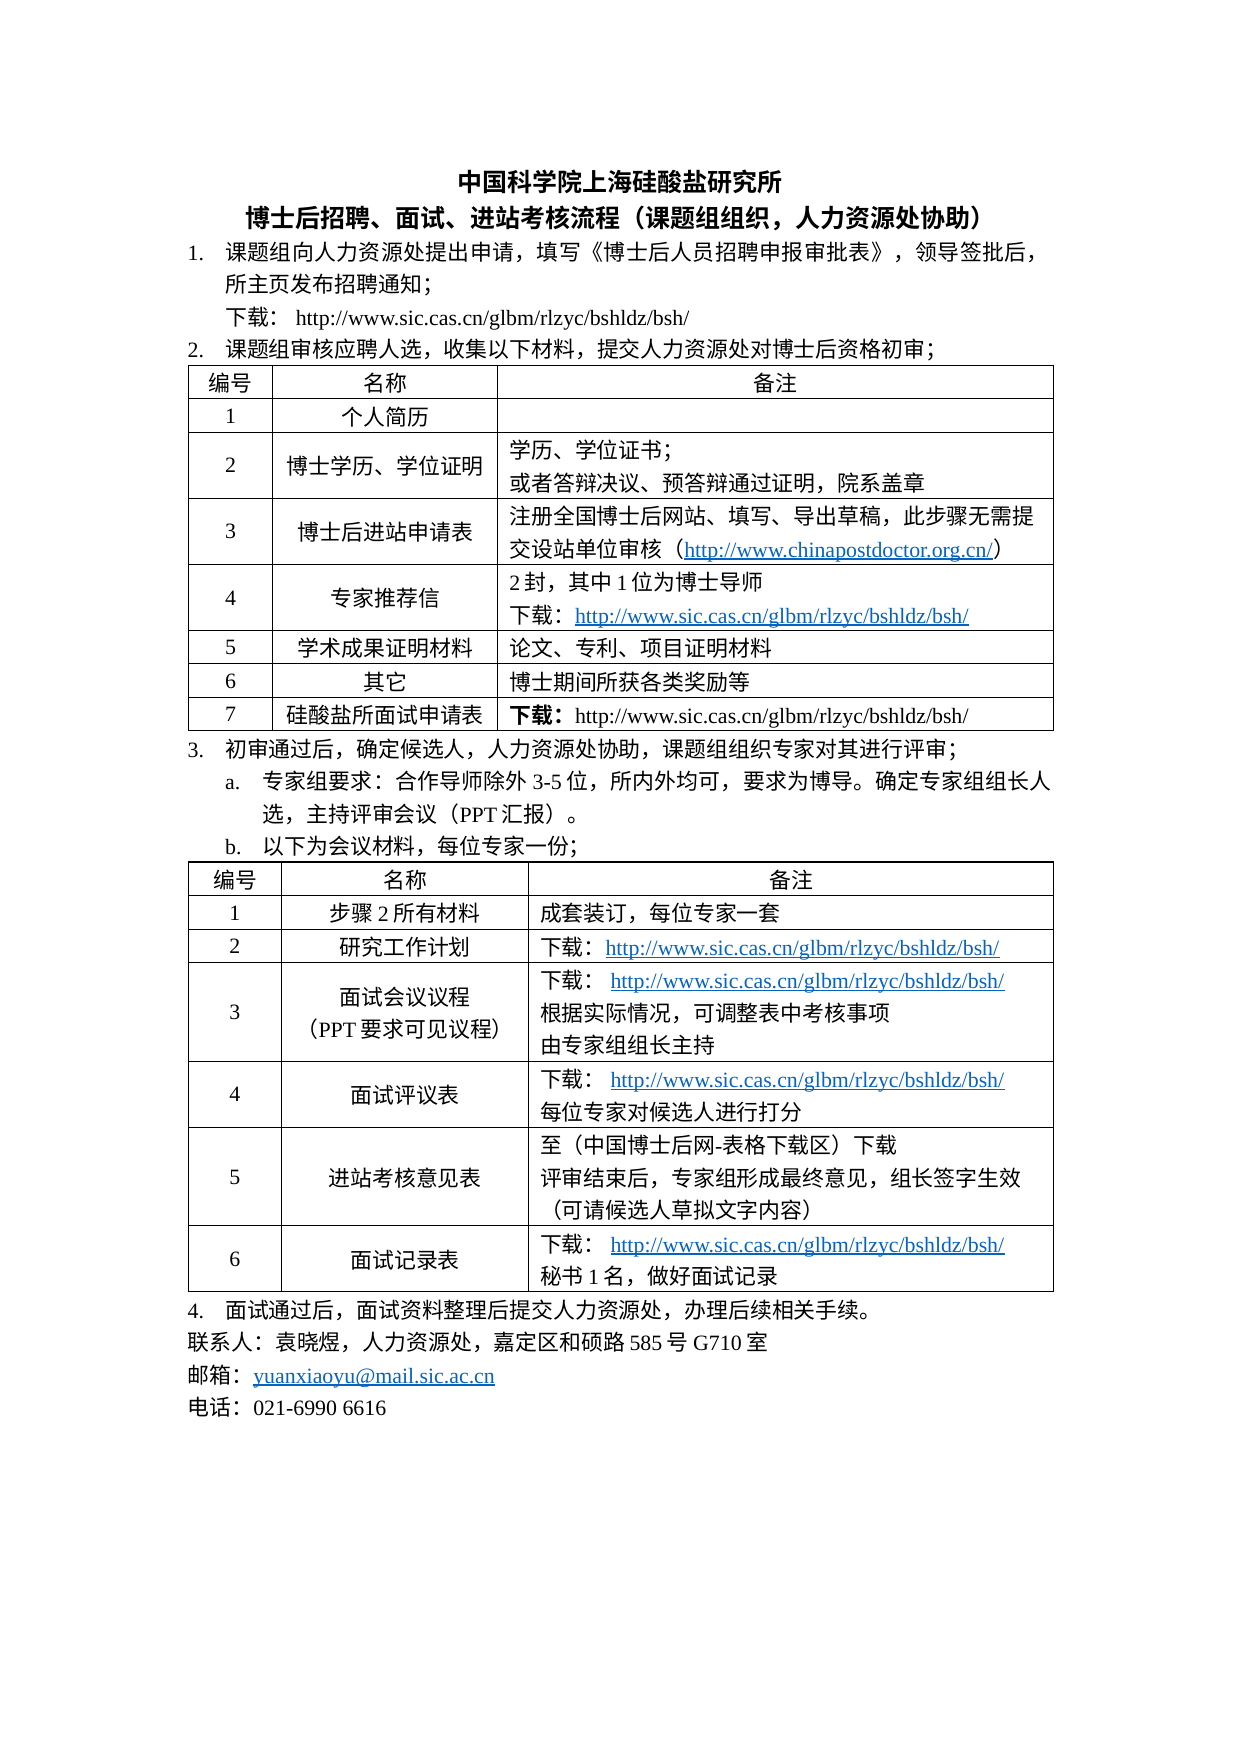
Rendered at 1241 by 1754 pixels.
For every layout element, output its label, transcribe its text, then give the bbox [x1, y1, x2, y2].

list 以下为会议材料，每位专家一份； [225, 829, 1053, 861]
table_cell 2 [189, 433, 272, 498]
table_header 编号 [189, 863, 281, 895]
table_cell 2封，其中1位为博士导师 下载：http://www.sic.cas.cn/glbm/rlzyc/bshldz/bsh/ [498, 565, 1053, 630]
table_cell 专家推荐信 [273, 565, 497, 630]
table_cell 面试会议议程 （PPT要求可见议程） [282, 963, 528, 1061]
table_header 名称 [282, 863, 528, 895]
table_cell 7 [189, 698, 272, 730]
text 中国科学院上海硅酸盐研究所 [187, 162, 1053, 198]
table_cell 注册全国博士后网站、填写、导出草稿，此步骤无需提交设站单位审核（http://www.chinapostdoctor.org.cn/） [498, 499, 1053, 564]
table_header 备注 [498, 366, 1053, 398]
list 下载： http://www.sic.cas.cn/glbm/rlzyc/bshldz/bsh/ [225, 299, 1053, 332]
table_cell 学历、学位证书； 或者答辩决议、预答辩通过证明，院系盖章 [498, 433, 1053, 498]
table_cell 博士后进站申请表 [273, 499, 497, 564]
table_cell [498, 399, 1053, 432]
table_header 名称 [273, 366, 497, 398]
table_cell 下载： http://www.sic.cas.cn/glbm/rlzyc/bshldz/bsh/ 秘书1名，做好面试记录 [529, 1226, 1053, 1291]
table_cell 4 [189, 565, 272, 630]
list 课题组向人力资源处提出申请，填写《博士后人员招聘申报审批表》，领导签批后，所主页发布招聘通知； [187, 234, 1053, 299]
table_header 编号 [189, 366, 272, 398]
table_cell 步骤2所有材料 [282, 896, 528, 928]
list 面试通过后，面试资料整理后提交人力资源处，办理后续相关手续。 [187, 1292, 1053, 1325]
table_cell 6 [189, 1226, 281, 1291]
text 电话：021-6990 6616 [187, 1390, 1053, 1422]
table_cell 研究工作计划 [282, 930, 528, 962]
table_cell 下载： http://www.sic.cas.cn/glbm/rlzyc/bshldz/bsh/ 根据实际情况，可调整表中考核事项 由专家组组长主持 [529, 963, 1053, 1061]
table_cell 3 [189, 499, 272, 564]
table_cell 5 [189, 631, 272, 663]
table_cell 至（中国博士后网-表格下载区）下载 评审结束后，专家组形成最终意见，组长签字生效 （可请候选人草拟文字内容） [529, 1128, 1053, 1225]
table_cell 其它 [273, 664, 497, 697]
table_cell 下载： http://www.sic.cas.cn/glbm/rlzyc/bshldz/bsh/ 每位专家对候选人进行打分 [529, 1062, 1053, 1127]
text 邮箱：yuanxiaoyu@mail.sic.ac.cn [187, 1357, 1053, 1390]
table_cell 6 [189, 664, 272, 697]
table_cell 进站考核意见表 [282, 1128, 528, 1225]
table_cell 成套装订，每位专家一套 [529, 896, 1053, 928]
table_cell 3 [189, 963, 281, 1061]
list 课题组审核应聘人选，收集以下材料，提交人力资源处对博士后资格初审； [187, 332, 1053, 364]
list 专家组要求：合作导师除外3-5位，所内外均可，要求为博导。确定专家组组长人选，主持评审会议（PPT汇报）。 [225, 764, 1053, 829]
table_cell 博士期间所获各类奖励等 [498, 664, 1053, 697]
table_cell 2 [189, 930, 281, 962]
table_cell 论文、专利、项目证明材料 [498, 631, 1053, 663]
table_cell 面试评议表 [282, 1062, 528, 1127]
text 博士后招聘、面试、进站考核流程（课题组组织，人力资源处协助） [187, 198, 1053, 234]
list 初审通过后，确定候选人，人力资源处协助，课题组组织专家对其进行评审； [187, 731, 1053, 764]
table_cell 5 [189, 1128, 281, 1225]
table_cell 下载：http://www.sic.cas.cn/glbm/rlzyc/bshldz/bsh/ [529, 930, 1053, 962]
table_header 备注 [529, 863, 1053, 895]
table_cell 博士学历、学位证明 [273, 433, 497, 498]
table_cell 1 [189, 399, 272, 432]
table_cell 学术成果证明材料 [273, 631, 497, 663]
table_cell 1 [189, 896, 281, 928]
table_cell 下载：http://www.sic.cas.cn/glbm/rlzyc/bshldz/bsh/ [498, 698, 1053, 730]
table_cell 个人简历 [273, 399, 497, 432]
table_cell 4 [189, 1062, 281, 1127]
table_cell 面试记录表 [282, 1226, 528, 1291]
text 联系人：袁晓煜，人力资源处，嘉定区和硕路585号G710室 [187, 1325, 1053, 1357]
table_cell 硅酸盐所面试申请表 [273, 698, 497, 730]
